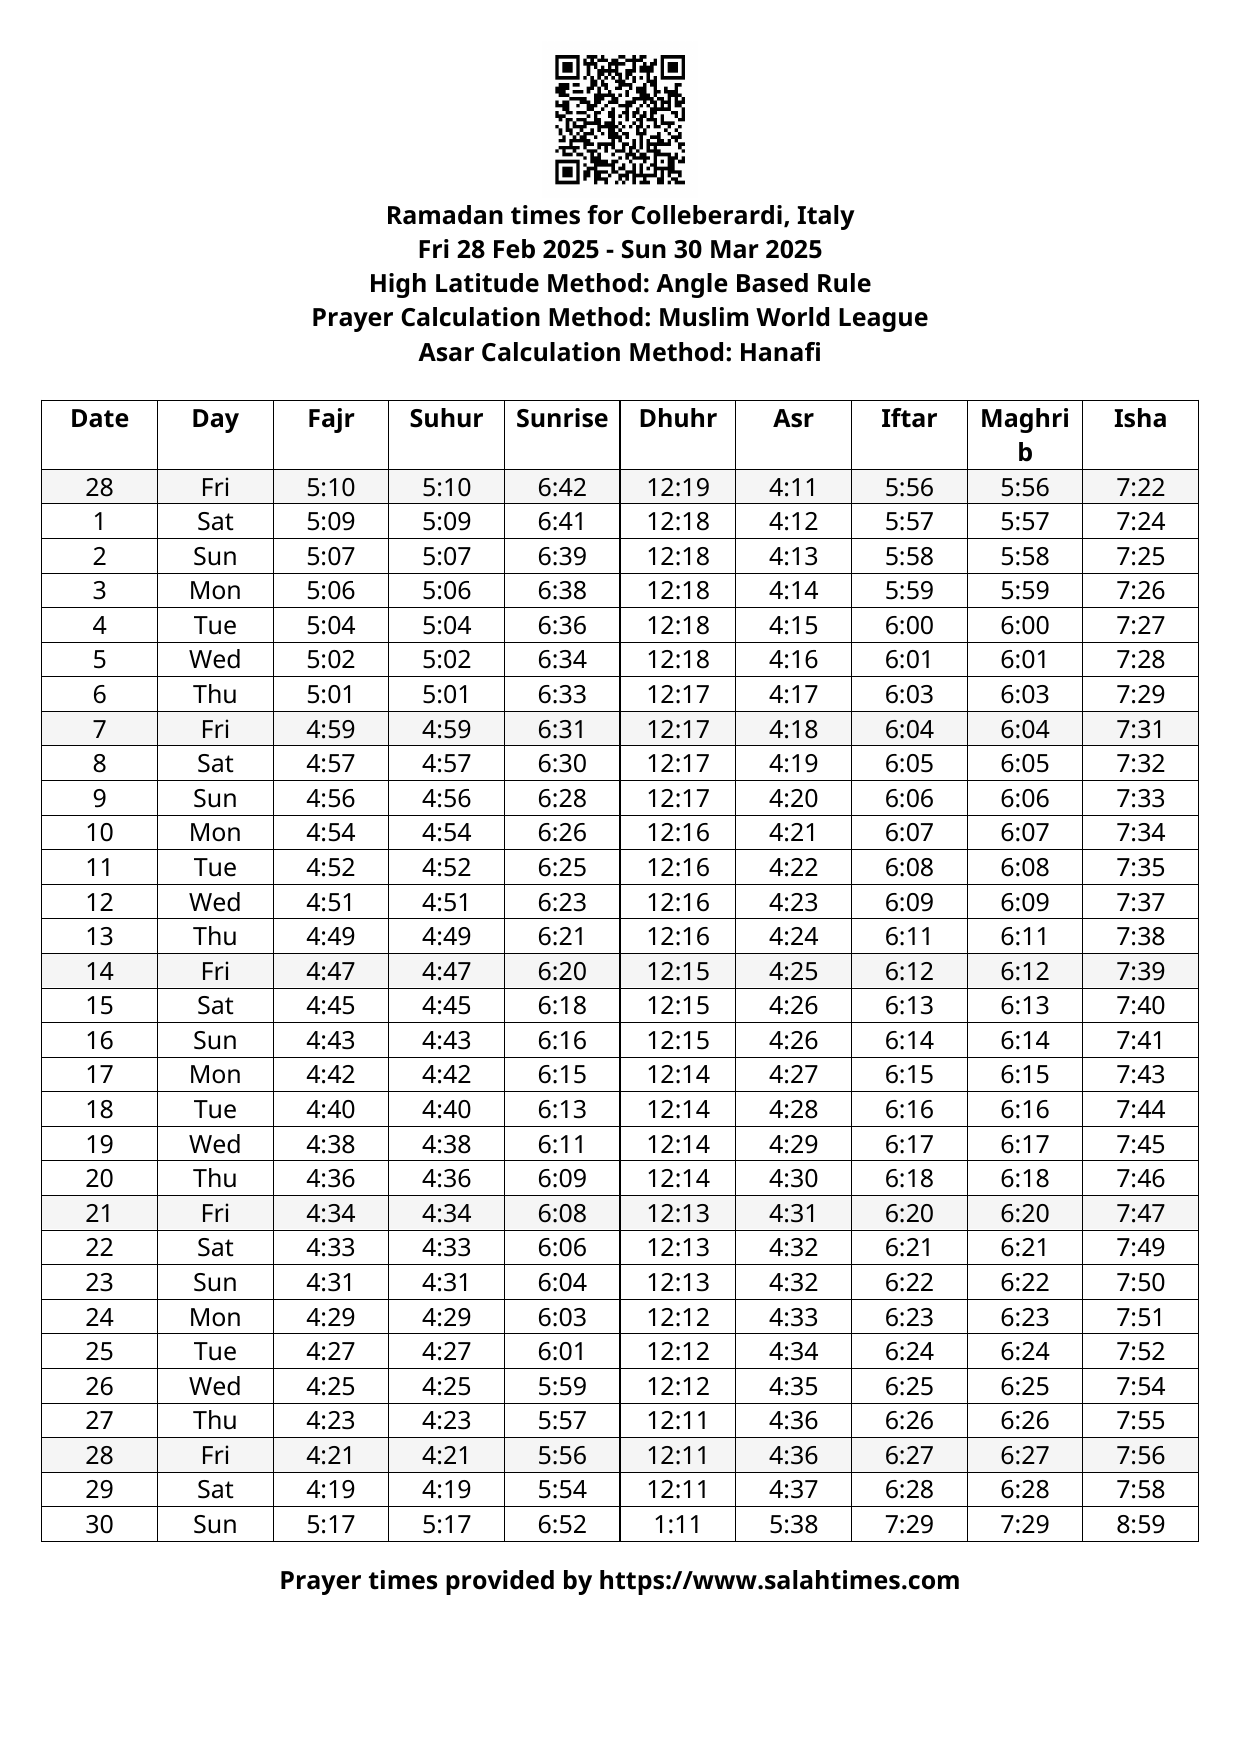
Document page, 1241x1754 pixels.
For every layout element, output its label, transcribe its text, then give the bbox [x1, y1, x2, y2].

table_cell 4:21 [389, 1438, 504, 1472]
table_cell 7:31 [1083, 712, 1198, 745]
table_cell 7:29 [1083, 677, 1198, 711]
table_cell 6:03 [505, 1300, 619, 1333]
table_cell 12:17 [621, 677, 735, 711]
table_cell 6:06 [852, 781, 967, 814]
table_cell 6:39 [505, 539, 619, 572]
table_cell 26 [42, 1369, 157, 1402]
table_cell 6:00 [852, 608, 967, 642]
table_cell 5:17 [274, 1507, 388, 1541]
table_cell 7:58 [1083, 1473, 1198, 1506]
table_cell 7:29 [852, 1507, 967, 1541]
table_cell 4:24 [736, 919, 851, 953]
table_cell Sun [158, 781, 273, 814]
table_cell 6:15 [852, 1058, 967, 1091]
table_cell Fri [158, 954, 273, 987]
table_cell 4:11 [736, 470, 851, 503]
table_cell Mon [158, 816, 273, 849]
table_cell Sun [158, 1265, 273, 1299]
table_cell 6:27 [852, 1438, 967, 1472]
table_cell 6:18 [852, 1161, 967, 1195]
table_cell Sat [158, 504, 273, 538]
text Prayer times provided by https://www.salahtimes.com [42, 1563, 1198, 1597]
table_cell 6:33 [505, 677, 619, 711]
table_cell 12:13 [621, 1265, 735, 1299]
table_cell 5:04 [389, 608, 504, 642]
table_cell 6:07 [852, 816, 967, 849]
table_cell 12:14 [621, 1127, 735, 1160]
table_cell Sun [158, 1507, 273, 1541]
table_cell 6:09 [505, 1161, 619, 1195]
table_cell 6:28 [505, 781, 619, 814]
table_cell 7:46 [1083, 1161, 1198, 1195]
table_cell 4:40 [389, 1092, 504, 1126]
table_cell 4:18 [736, 712, 851, 745]
table_cell 4:31 [274, 1265, 388, 1299]
text Asar Calculation Method: Hanafi [42, 334, 1198, 368]
table_cell 6:09 [852, 885, 967, 918]
table_cell Fri [158, 1196, 273, 1229]
table_cell 28 [42, 1438, 157, 1472]
table_cell 4:56 [274, 781, 388, 814]
table_cell 12:16 [621, 816, 735, 849]
table_cell 5:57 [505, 1404, 619, 1437]
table_cell 6:01 [505, 1334, 619, 1368]
table_cell 5:58 [852, 539, 967, 572]
table_cell 12:18 [621, 643, 735, 676]
table_cell 6:15 [505, 1058, 619, 1091]
table_cell 4:31 [389, 1265, 504, 1299]
table_cell 4:30 [736, 1161, 851, 1195]
table_cell 7:26 [1083, 574, 1198, 607]
text High Latitude Method: Angle Based Rule [42, 266, 1198, 300]
table_cell 6:26 [852, 1404, 967, 1437]
table_cell 5:58 [968, 539, 1082, 572]
table_cell 12:12 [621, 1369, 735, 1402]
table_cell 6:17 [852, 1127, 967, 1160]
table_cell 6:36 [505, 608, 619, 642]
table_cell 4:23 [736, 885, 851, 918]
table_cell 6:20 [968, 1196, 1082, 1229]
table_cell 7:55 [1083, 1404, 1198, 1437]
table_cell 22 [42, 1231, 157, 1264]
table_cell 6:11 [852, 919, 967, 953]
table_cell 6:15 [968, 1058, 1082, 1091]
table_header Fajr [274, 401, 388, 469]
table_cell 4:29 [736, 1127, 851, 1160]
table_header Day [158, 401, 273, 469]
table_cell Tue [158, 1092, 273, 1126]
table_cell 4:29 [389, 1300, 504, 1333]
table_cell 6:41 [505, 504, 619, 538]
table_cell 4:21 [736, 816, 851, 849]
table_cell 6:24 [852, 1334, 967, 1368]
table_cell Thu [158, 1404, 273, 1437]
table_cell 6:25 [968, 1369, 1082, 1402]
table_cell 11 [42, 850, 157, 884]
table_cell 7:27 [1083, 608, 1198, 642]
table_cell Mon [158, 1300, 273, 1333]
table_cell 6:26 [968, 1404, 1082, 1437]
table_cell Sat [158, 1473, 273, 1506]
table_cell 4:57 [389, 746, 504, 780]
table_cell 25 [42, 1334, 157, 1368]
table_cell 8 [42, 746, 157, 780]
table_cell Fri [158, 712, 273, 745]
table_cell 12:17 [621, 781, 735, 814]
table_cell 6:03 [852, 677, 967, 711]
table_cell 1:11 [621, 1507, 735, 1541]
table_cell 6:04 [852, 712, 967, 745]
table_cell 4:22 [736, 850, 851, 884]
table_cell 7:43 [1083, 1058, 1198, 1091]
table_cell 12:11 [621, 1404, 735, 1437]
table_cell 4:36 [274, 1161, 388, 1195]
table_cell Mon [158, 1058, 273, 1091]
table_cell Tue [158, 608, 273, 642]
table_cell 4:34 [274, 1196, 388, 1229]
table_cell 4:34 [736, 1334, 851, 1368]
table_cell 6:21 [968, 1231, 1082, 1264]
table_cell 12:16 [621, 850, 735, 884]
table_cell 5:56 [968, 470, 1082, 503]
table_cell 6:09 [968, 885, 1082, 918]
table_cell 4:47 [274, 954, 388, 987]
table_cell Mon [158, 574, 273, 607]
table_cell 17 [42, 1058, 157, 1091]
table_cell 7:25 [1083, 539, 1198, 572]
table_cell 4:25 [389, 1369, 504, 1402]
table_cell 6:08 [852, 850, 967, 884]
table_cell 7:35 [1083, 850, 1198, 884]
table_cell 7:50 [1083, 1265, 1198, 1299]
table_cell Sat [158, 1231, 273, 1264]
table_cell 5:38 [736, 1507, 851, 1541]
table_header Dhuhr [621, 401, 735, 469]
table_cell 4:27 [736, 1058, 851, 1091]
table_cell 4:27 [274, 1334, 388, 1368]
table_cell 6:16 [852, 1092, 967, 1126]
table_cell 6:06 [505, 1231, 619, 1264]
table_cell 12:18 [621, 574, 735, 607]
table_cell Tue [158, 850, 273, 884]
table_cell 7:32 [1083, 746, 1198, 780]
table_cell 6:12 [968, 954, 1082, 987]
table_header Isha [1083, 401, 1198, 469]
table_cell 6 [42, 677, 157, 711]
table_cell Sun [158, 539, 273, 572]
table_cell 4:49 [389, 919, 504, 953]
table_cell 4:21 [274, 1438, 388, 1472]
table_cell 4:12 [736, 504, 851, 538]
table_cell 4:36 [389, 1161, 504, 1195]
table_cell 5:06 [389, 574, 504, 607]
table_header Suhur [389, 401, 504, 469]
table_cell 1 [42, 504, 157, 538]
table_cell 7:45 [1083, 1127, 1198, 1160]
table_cell 4:54 [389, 816, 504, 849]
table_cell 4:19 [389, 1473, 504, 1506]
table_cell 5:07 [389, 539, 504, 572]
table_cell 4:57 [274, 746, 388, 780]
table_cell 5:09 [389, 504, 504, 538]
table_cell 6:01 [968, 643, 1082, 676]
table_cell 5:17 [389, 1507, 504, 1541]
table_cell 12:17 [621, 712, 735, 745]
table_cell 5:01 [389, 677, 504, 711]
table_cell 18 [42, 1092, 157, 1126]
table_cell 4:29 [274, 1300, 388, 1333]
table_cell 4:36 [736, 1438, 851, 1472]
table_cell 4:33 [736, 1300, 851, 1333]
table_cell 7:34 [1083, 816, 1198, 849]
table_cell 7:24 [1083, 504, 1198, 538]
table_cell Sat [158, 746, 273, 780]
picture [542, 41, 699, 198]
table_cell 6:20 [852, 1196, 967, 1229]
table_cell 6:21 [852, 1231, 967, 1264]
table_cell 7:39 [1083, 954, 1198, 987]
table_cell 4:45 [274, 989, 388, 1022]
table_cell 6:14 [968, 1023, 1082, 1057]
table_cell 20 [42, 1161, 157, 1195]
table_cell 4:59 [389, 712, 504, 745]
table_cell 6:12 [852, 954, 967, 987]
table_cell 4:27 [389, 1334, 504, 1368]
table_cell 5:57 [852, 504, 967, 538]
table_cell 7:47 [1083, 1196, 1198, 1229]
table_cell 4:45 [389, 989, 504, 1022]
table_cell 6:00 [968, 608, 1082, 642]
table_cell 4:32 [736, 1231, 851, 1264]
table_cell 21 [42, 1196, 157, 1229]
table_cell 4:56 [389, 781, 504, 814]
table_cell 4:26 [736, 1023, 851, 1057]
table_cell 5:59 [852, 574, 967, 607]
table_cell 6:22 [968, 1265, 1082, 1299]
table_cell 4:42 [274, 1058, 388, 1091]
table_cell 12:16 [621, 885, 735, 918]
table_cell 6:18 [505, 989, 619, 1022]
table_cell 12:17 [621, 746, 735, 780]
table_cell 4:37 [736, 1473, 851, 1506]
table_cell 6:18 [968, 1161, 1082, 1195]
table_cell 5:09 [274, 504, 388, 538]
table_cell 7:22 [1083, 470, 1198, 503]
table_cell 6:04 [505, 1265, 619, 1299]
table_cell 6:08 [505, 1196, 619, 1229]
table_cell 4:38 [274, 1127, 388, 1160]
table_cell 12:14 [621, 1092, 735, 1126]
table_cell 4:28 [736, 1092, 851, 1126]
table_cell 4:25 [274, 1369, 388, 1402]
table_cell 6:16 [968, 1092, 1082, 1126]
table_cell 12:15 [621, 989, 735, 1022]
table_cell 6:03 [968, 677, 1082, 711]
table_cell 4:35 [736, 1369, 851, 1402]
table_cell 29 [42, 1473, 157, 1506]
text Prayer Calculation Method: Muslim World League [42, 300, 1198, 334]
table_cell 7:29 [968, 1507, 1082, 1541]
table_cell 12:18 [621, 608, 735, 642]
table_cell Thu [158, 919, 273, 953]
table_cell 7:38 [1083, 919, 1198, 953]
table_cell 7:44 [1083, 1092, 1198, 1126]
table_cell 12:19 [621, 470, 735, 503]
table_cell 4:19 [736, 746, 851, 780]
table_cell 6:24 [968, 1334, 1082, 1368]
table_cell Thu [158, 677, 273, 711]
table_cell 16 [42, 1023, 157, 1057]
table_cell 4:13 [736, 539, 851, 572]
table_cell 24 [42, 1300, 157, 1333]
table_cell 6:22 [852, 1265, 967, 1299]
table_cell 6:23 [968, 1300, 1082, 1333]
table_cell 4:14 [736, 574, 851, 607]
table_cell 12:15 [621, 1023, 735, 1057]
table_cell 6:30 [505, 746, 619, 780]
table_cell 12:12 [621, 1300, 735, 1333]
table_cell 4:23 [274, 1404, 388, 1437]
table_cell 5:10 [389, 470, 504, 503]
table_cell 4:19 [274, 1473, 388, 1506]
table_cell 7:41 [1083, 1023, 1198, 1057]
table_cell 10 [42, 816, 157, 849]
table_cell 5:56 [505, 1438, 619, 1472]
table_cell 6:34 [505, 643, 619, 676]
table_header Asr [736, 401, 851, 469]
table_cell 6:52 [505, 1507, 619, 1541]
table_cell Sun [158, 1023, 273, 1057]
table_cell 2 [42, 539, 157, 572]
table_cell 7:49 [1083, 1231, 1198, 1264]
table_cell 5:04 [274, 608, 388, 642]
table_cell 5 [42, 643, 157, 676]
table_cell 6:26 [505, 816, 619, 849]
table_cell Tue [158, 1334, 273, 1368]
table_cell 13 [42, 919, 157, 953]
table_cell 6:25 [505, 850, 619, 884]
table_cell 12:14 [621, 1161, 735, 1195]
table_cell 12:13 [621, 1196, 735, 1229]
table_cell 12:16 [621, 919, 735, 953]
table_cell 4:26 [736, 989, 851, 1022]
table_cell 7:37 [1083, 885, 1198, 918]
table_cell 3 [42, 574, 157, 607]
table_cell 12 [42, 885, 157, 918]
table_cell 14 [42, 954, 157, 987]
table_cell Wed [158, 885, 273, 918]
table_cell 5:02 [274, 643, 388, 676]
table_cell 7:52 [1083, 1334, 1198, 1368]
table_cell 5:07 [274, 539, 388, 572]
table_cell 4:23 [389, 1404, 504, 1437]
table_cell 6:11 [505, 1127, 619, 1160]
table_cell 6:17 [968, 1127, 1082, 1160]
table_cell 4:49 [274, 919, 388, 953]
table_cell 6:25 [852, 1369, 967, 1402]
table_cell 19 [42, 1127, 157, 1160]
table_cell 6:14 [852, 1023, 967, 1057]
table_cell 6:42 [505, 470, 619, 503]
table_cell 6:21 [505, 919, 619, 953]
table_cell 7:28 [1083, 643, 1198, 676]
table_cell 4:59 [274, 712, 388, 745]
table_cell 5:59 [968, 574, 1082, 607]
table_cell 4:36 [736, 1404, 851, 1437]
table_cell 4:33 [274, 1231, 388, 1264]
table_cell 4:38 [389, 1127, 504, 1160]
table_cell 6:38 [505, 574, 619, 607]
table_cell 7:54 [1083, 1369, 1198, 1402]
table_cell 5:54 [505, 1473, 619, 1506]
table_cell 6:23 [852, 1300, 967, 1333]
table_cell 5:59 [505, 1369, 619, 1402]
table_cell Wed [158, 1369, 273, 1402]
table_cell 5:01 [274, 677, 388, 711]
table_cell Wed [158, 1127, 273, 1160]
table_cell 7:51 [1083, 1300, 1198, 1333]
table_header Sunrise [505, 401, 619, 469]
table_cell 6:16 [505, 1023, 619, 1057]
table_cell 12:13 [621, 1231, 735, 1264]
table_cell 4:17 [736, 677, 851, 711]
table_cell 9 [42, 781, 157, 814]
table_cell Thu [158, 1161, 273, 1195]
table_cell 5:56 [852, 470, 967, 503]
table_cell 30 [42, 1507, 157, 1541]
table_cell 4:43 [274, 1023, 388, 1057]
table_cell 4:52 [274, 850, 388, 884]
table_cell 5:57 [968, 504, 1082, 538]
table_header Date [42, 401, 157, 469]
table_cell 4 [42, 608, 157, 642]
table_cell 4:51 [389, 885, 504, 918]
table_cell 4:40 [274, 1092, 388, 1126]
table_cell 12:14 [621, 1058, 735, 1091]
table_cell 12:11 [621, 1473, 735, 1506]
table_cell Wed [158, 643, 273, 676]
table_cell Sat [158, 989, 273, 1022]
table_cell 4:43 [389, 1023, 504, 1057]
table_cell 4:47 [389, 954, 504, 987]
table_cell 5:06 [274, 574, 388, 607]
table_header Iftar [852, 401, 967, 469]
table_cell 6:04 [968, 712, 1082, 745]
table_cell 4:25 [736, 954, 851, 987]
table_cell 4:34 [389, 1196, 504, 1229]
table_cell 23 [42, 1265, 157, 1299]
table_cell Fri [158, 1438, 273, 1472]
text Ramadan times for Colleberardi, Italy [42, 198, 1198, 232]
table_cell 4:32 [736, 1265, 851, 1299]
text Fri 28 Feb 2025 - Sun 30 Mar 2025 [42, 232, 1198, 266]
table_cell 6:05 [968, 746, 1082, 780]
table_cell 15 [42, 989, 157, 1022]
table_cell 6:31 [505, 712, 619, 745]
table_cell 4:42 [389, 1058, 504, 1091]
table_cell 6:13 [968, 989, 1082, 1022]
table_cell 28 [42, 470, 157, 503]
table_cell 4:54 [274, 816, 388, 849]
table_cell 6:28 [852, 1473, 967, 1506]
table_cell 6:11 [968, 919, 1082, 953]
table_cell 7 [42, 712, 157, 745]
table_cell 5:10 [274, 470, 388, 503]
table_cell 7:56 [1083, 1438, 1198, 1472]
table_cell 4:52 [389, 850, 504, 884]
table_cell 12:18 [621, 539, 735, 572]
table_cell 4:16 [736, 643, 851, 676]
table_header Maghrib [968, 401, 1082, 469]
table_cell 6:07 [968, 816, 1082, 849]
table_cell 6:08 [968, 850, 1082, 884]
table_cell 27 [42, 1404, 157, 1437]
table_cell 4:20 [736, 781, 851, 814]
table_cell Fri [158, 470, 273, 503]
table_cell 8:59 [1083, 1507, 1198, 1541]
table_cell 6:13 [505, 1092, 619, 1126]
table_cell 12:11 [621, 1438, 735, 1472]
table_cell 7:33 [1083, 781, 1198, 814]
table_cell 12:15 [621, 954, 735, 987]
table_cell 12:18 [621, 504, 735, 538]
table_cell 4:33 [389, 1231, 504, 1264]
table_cell 6:13 [852, 989, 967, 1022]
table_cell 6:01 [852, 643, 967, 676]
table_cell 12:12 [621, 1334, 735, 1368]
table_cell 5:02 [389, 643, 504, 676]
table_cell 6:23 [505, 885, 619, 918]
table_cell 7:40 [1083, 989, 1198, 1022]
table_cell 6:06 [968, 781, 1082, 814]
table_cell 6:27 [968, 1438, 1082, 1472]
table_cell 6:28 [968, 1473, 1082, 1506]
table_cell 6:05 [852, 746, 967, 780]
table_cell 4:31 [736, 1196, 851, 1229]
table_cell 6:20 [505, 954, 619, 987]
table_cell 4:51 [274, 885, 388, 918]
table_cell 4:15 [736, 608, 851, 642]
